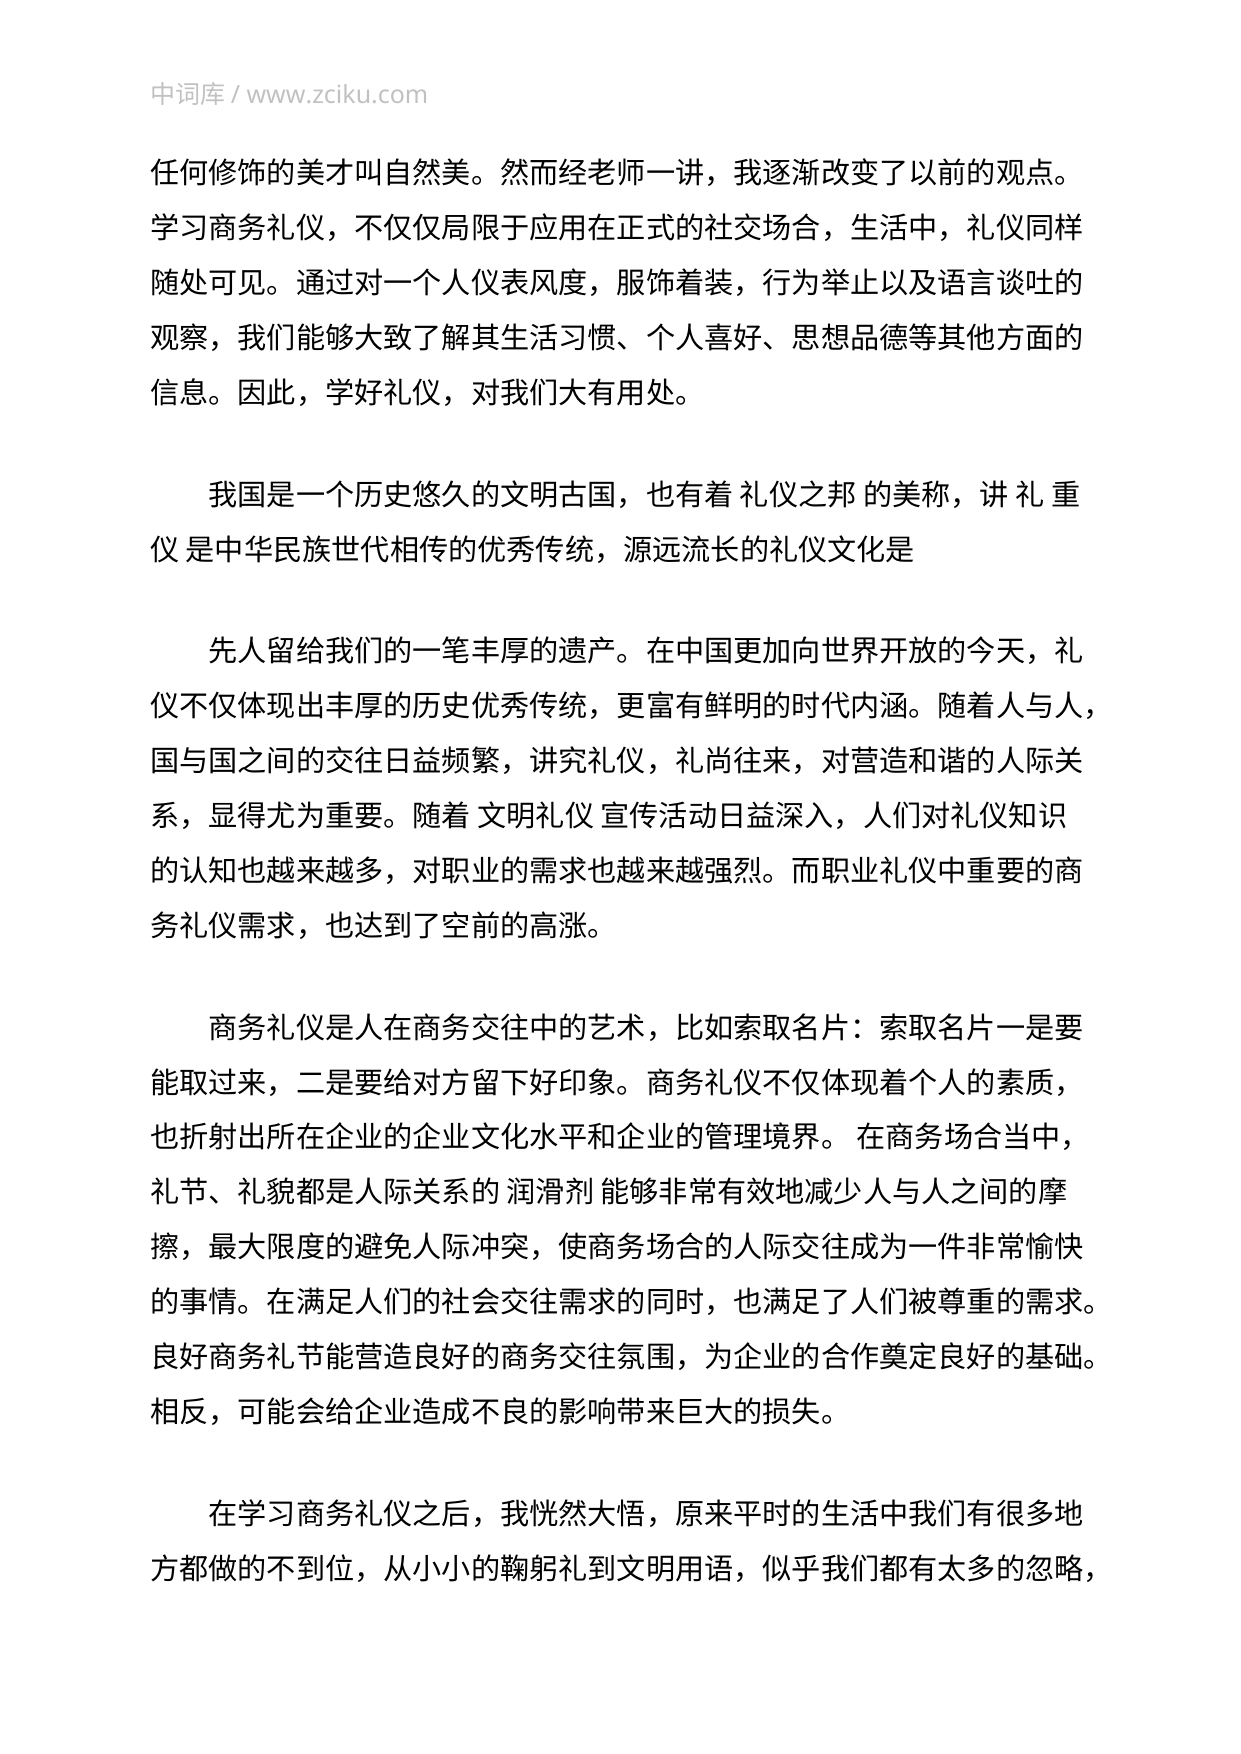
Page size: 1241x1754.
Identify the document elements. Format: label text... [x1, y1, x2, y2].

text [150, 1490, 1090, 1587]
text 先人留给我们的一笔丰厚的遗产。在中国更加向世界开放的今天，礼仪不仅体现出丰厚的历史优秀传统，更富有鲜明的时代内涵。随着人与人，国与国之间的交往日益频繁，讲究礼仪，礼尚往来，对营造和谐的人际关系，显得尤为重要。随着 文明礼仪 宣传活动日益深入，人们对礼仪知识的认知也越来越多，对职业的需求也越来越强烈。而职业礼仪中重要的商务礼仪需求，也达到了空前的高涨。 [150, 628, 1090, 945]
text 商务礼仪是人在商务交往中的艺术，比如索取名片：索取名片一是要能取过来，二是要给对方留下好印象。商务礼仪不仅体现着个人的素质，也折射出所在企业的企业文化水平和企业的管理境界。 在商务场合当中，礼节、礼貌都是人际关系的 润滑剂 能够非常有效地减少人与人之间的摩擦，最大限度的避免人际冲突，使商务场合的人际交往成为一件非常愉快的事情。在满足人们的社会交往需求的同时，也满足了人们被尊重的需求。良好商务礼节能营造良好的商务交往氛围，为企业的合作奠定良好的基础。相反，可能会给企业造成不良的影响带来巨大的损失。 [150, 1004, 1090, 1431]
text 我国是一个历史悠久的文明古国，也有着 礼仪之邦 的美称，讲 礼 重 仪 是中华民族世代相传的优秀传统，源远流长的礼仪文化是 [150, 471, 1090, 568]
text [150, 150, 1090, 412]
